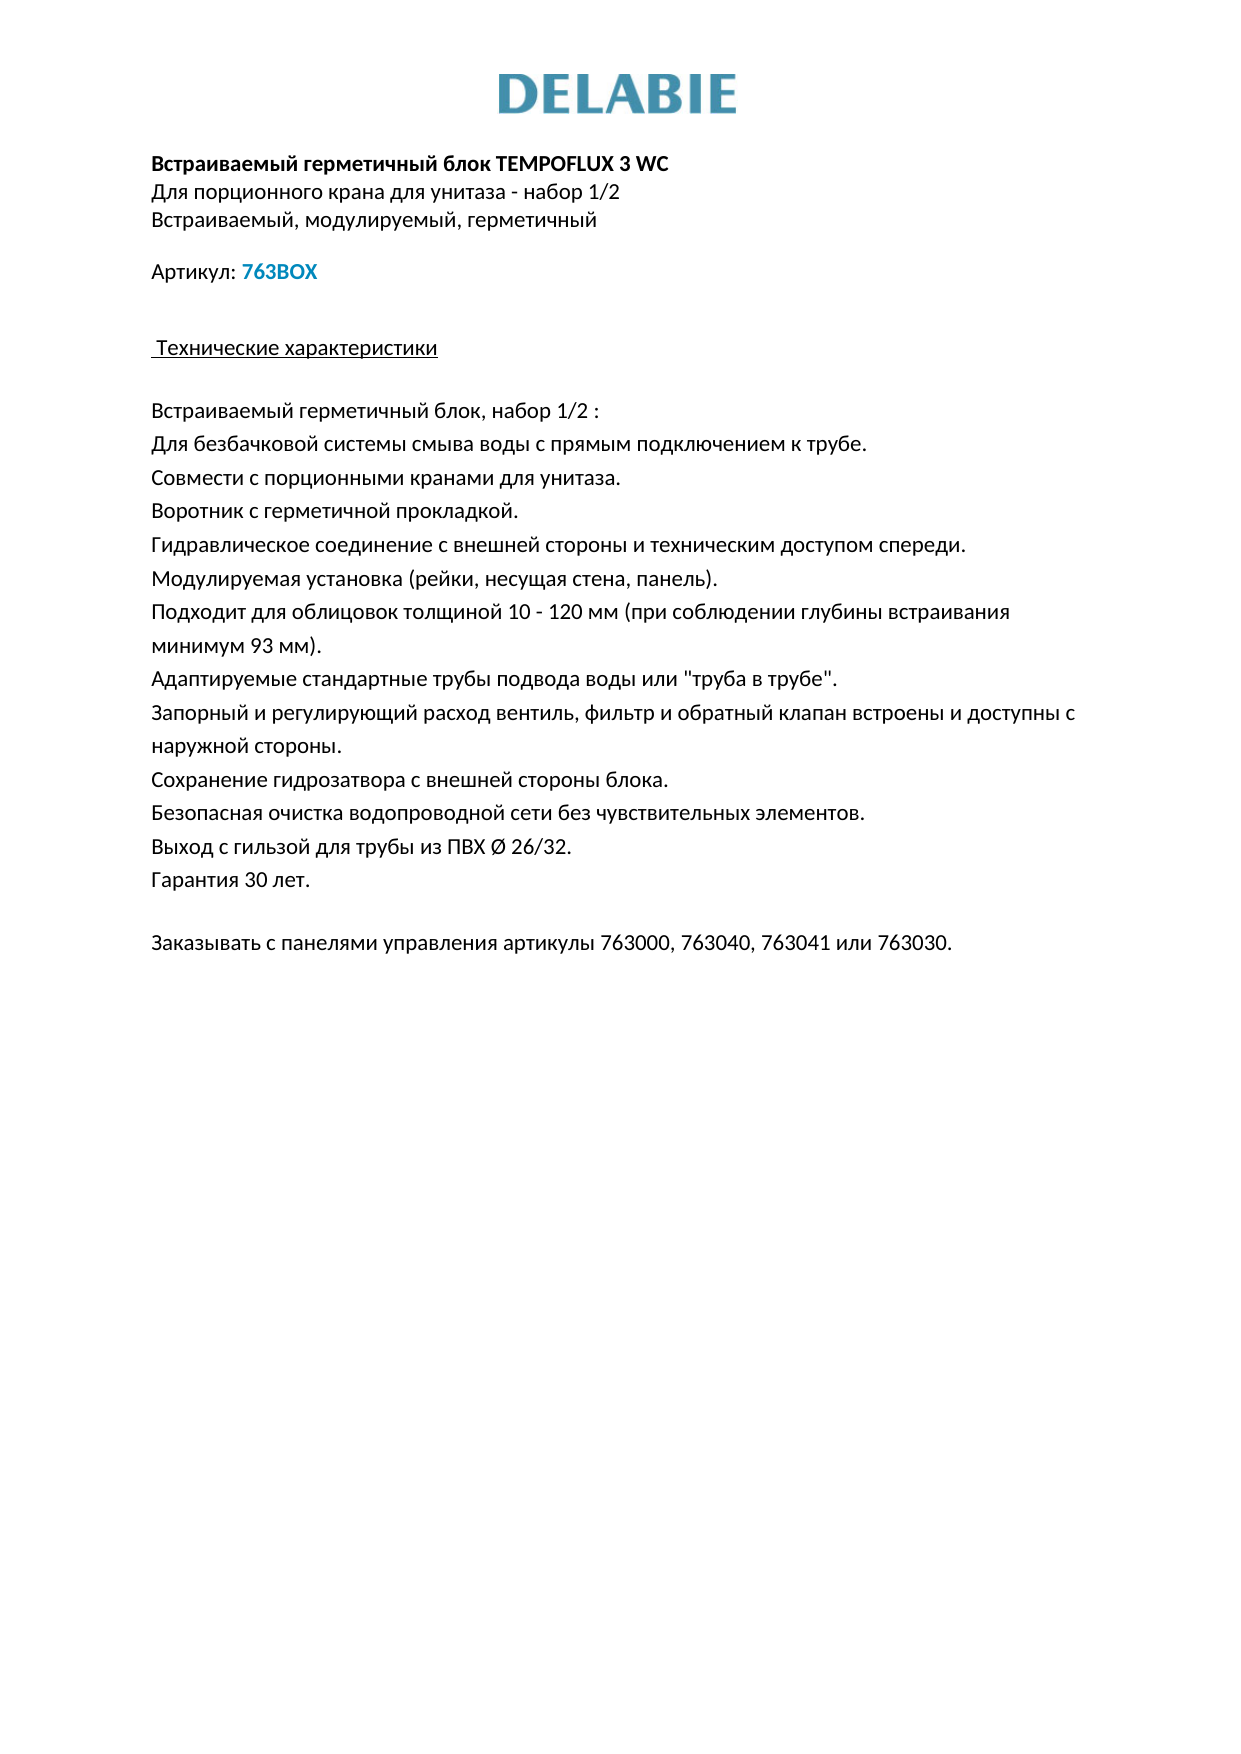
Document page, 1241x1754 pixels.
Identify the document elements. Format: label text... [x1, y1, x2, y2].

text Подходит для облицовок толщиной 10 - 120 мм (при соблюдении глубины встраивания минимум 93 мм). [151, 597, 1084, 659]
text Встраиваемый герметичный блок TEMPOFLUX 3 WC [151, 149, 1084, 177]
text Встраиваемый, модулируемый, герметичный [151, 205, 1084, 233]
text Встраиваемый герметичный блок, набор 1/2 : [151, 396, 1084, 424]
text Выход с гильзой для трубы из ПВХ Ø 26/32. [151, 832, 1084, 860]
text Заказывать с панелями управления артикулы 763000, 763040, 763041 или 763030. [151, 928, 1084, 956]
text Для безбачковой системы смыва воды с прямым подключением к трубе. [151, 429, 1084, 458]
text Технические характеристики [151, 333, 1084, 361]
text Артикул: 763BOX [151, 257, 1084, 285]
text Для порционного крана для унитаза - набор 1/2 [151, 177, 1084, 205]
text Совмести с порционными кранами для унитаза. [151, 463, 1084, 491]
text Гарантия 30 лет. [151, 866, 1084, 894]
text Модулируемая установка (рейки, несущая стена, панель). [151, 564, 1084, 592]
text Запорный и регулирующий расход вентиль, фильтр и обратный клапан встроены и доступны с наружной стороны. [151, 698, 1084, 759]
text Воротник с герметичной прокладкой. [151, 497, 1084, 525]
text Безопасная очистка водопроводной сети без чувствительных элементов. [151, 798, 1084, 827]
text Гидравлическое соединение с внешней стороны и техническим доступом спереди. [151, 530, 1084, 558]
picture [497, 74, 738, 114]
text Сохранение гидрозатвора с внешней стороны блока. [151, 765, 1084, 793]
text Адаптируемые стандартные трубы подвода воды или "труба в трубе". [151, 664, 1084, 692]
